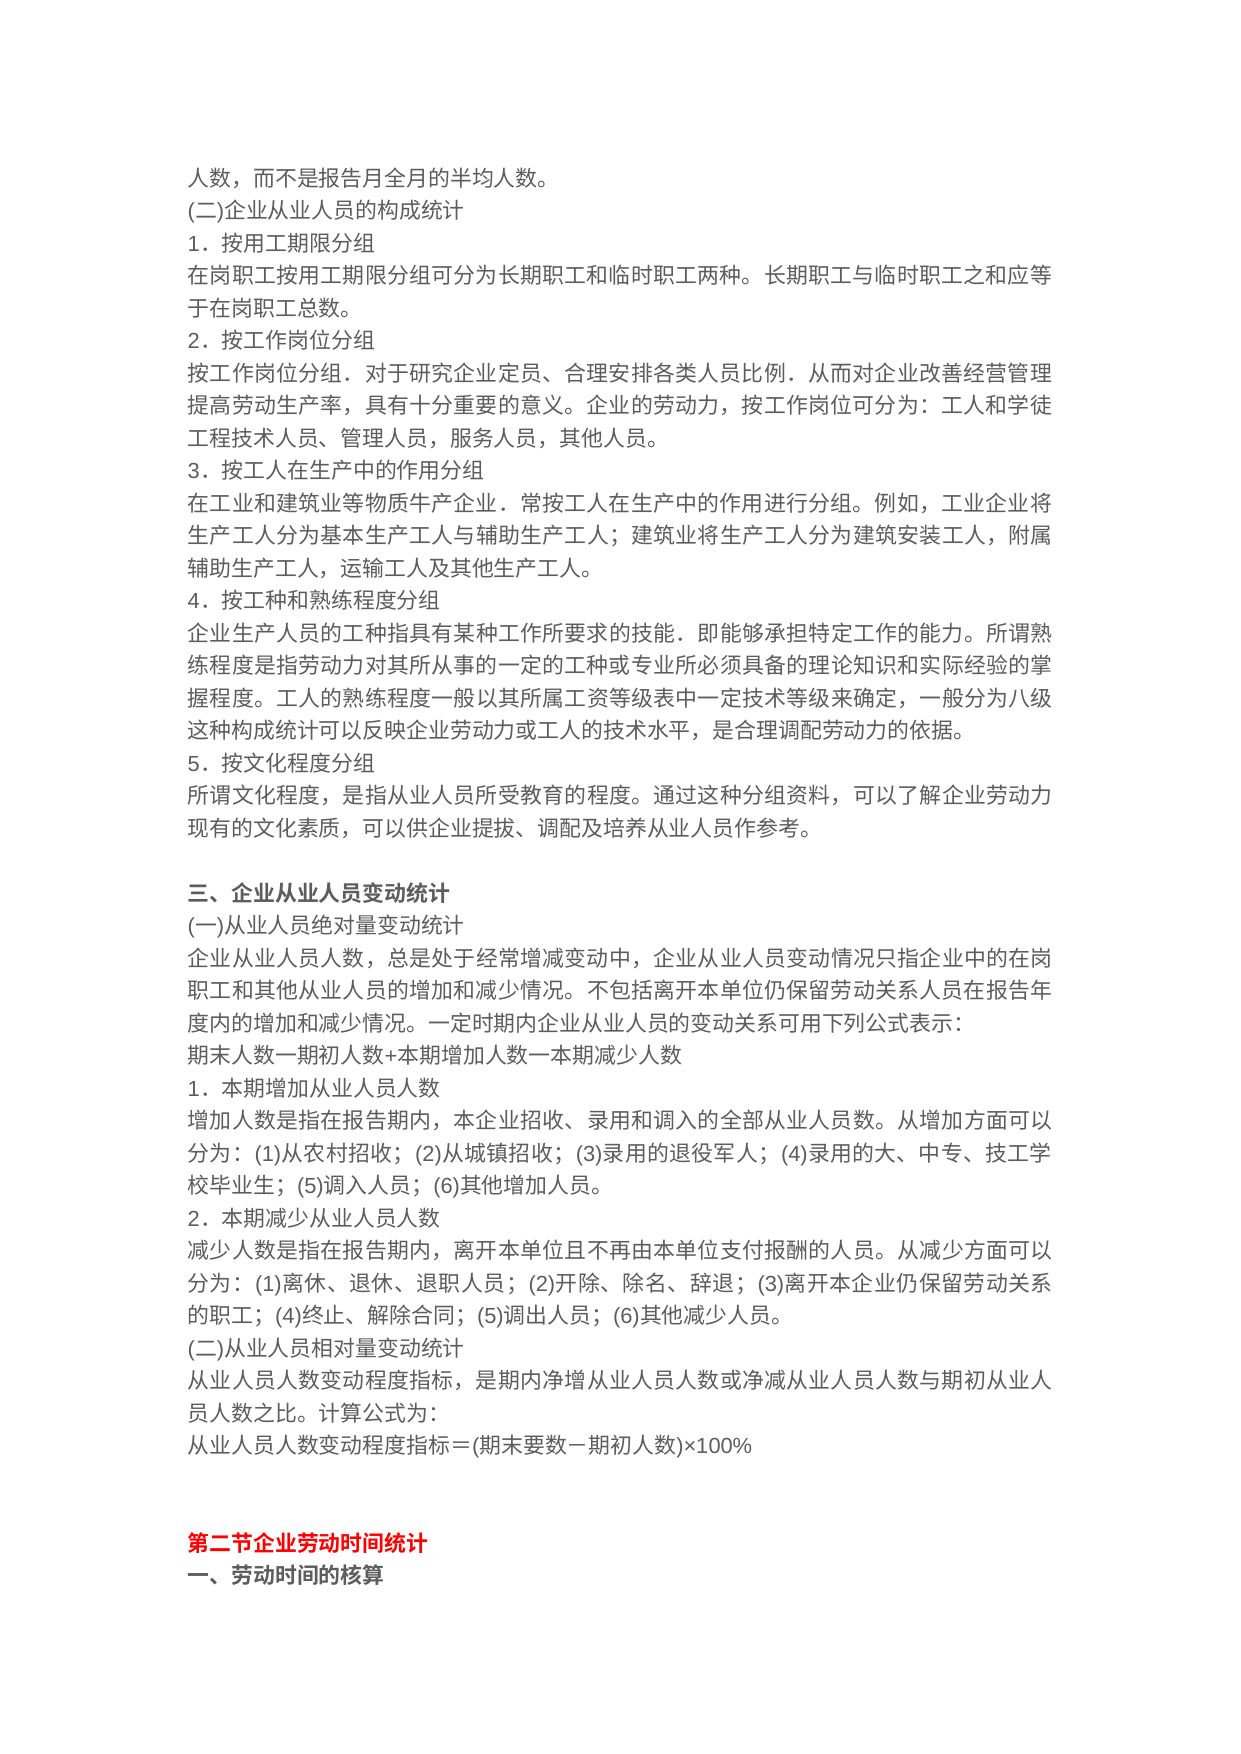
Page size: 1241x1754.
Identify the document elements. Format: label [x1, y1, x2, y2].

text [187, 162, 1053, 1592]
